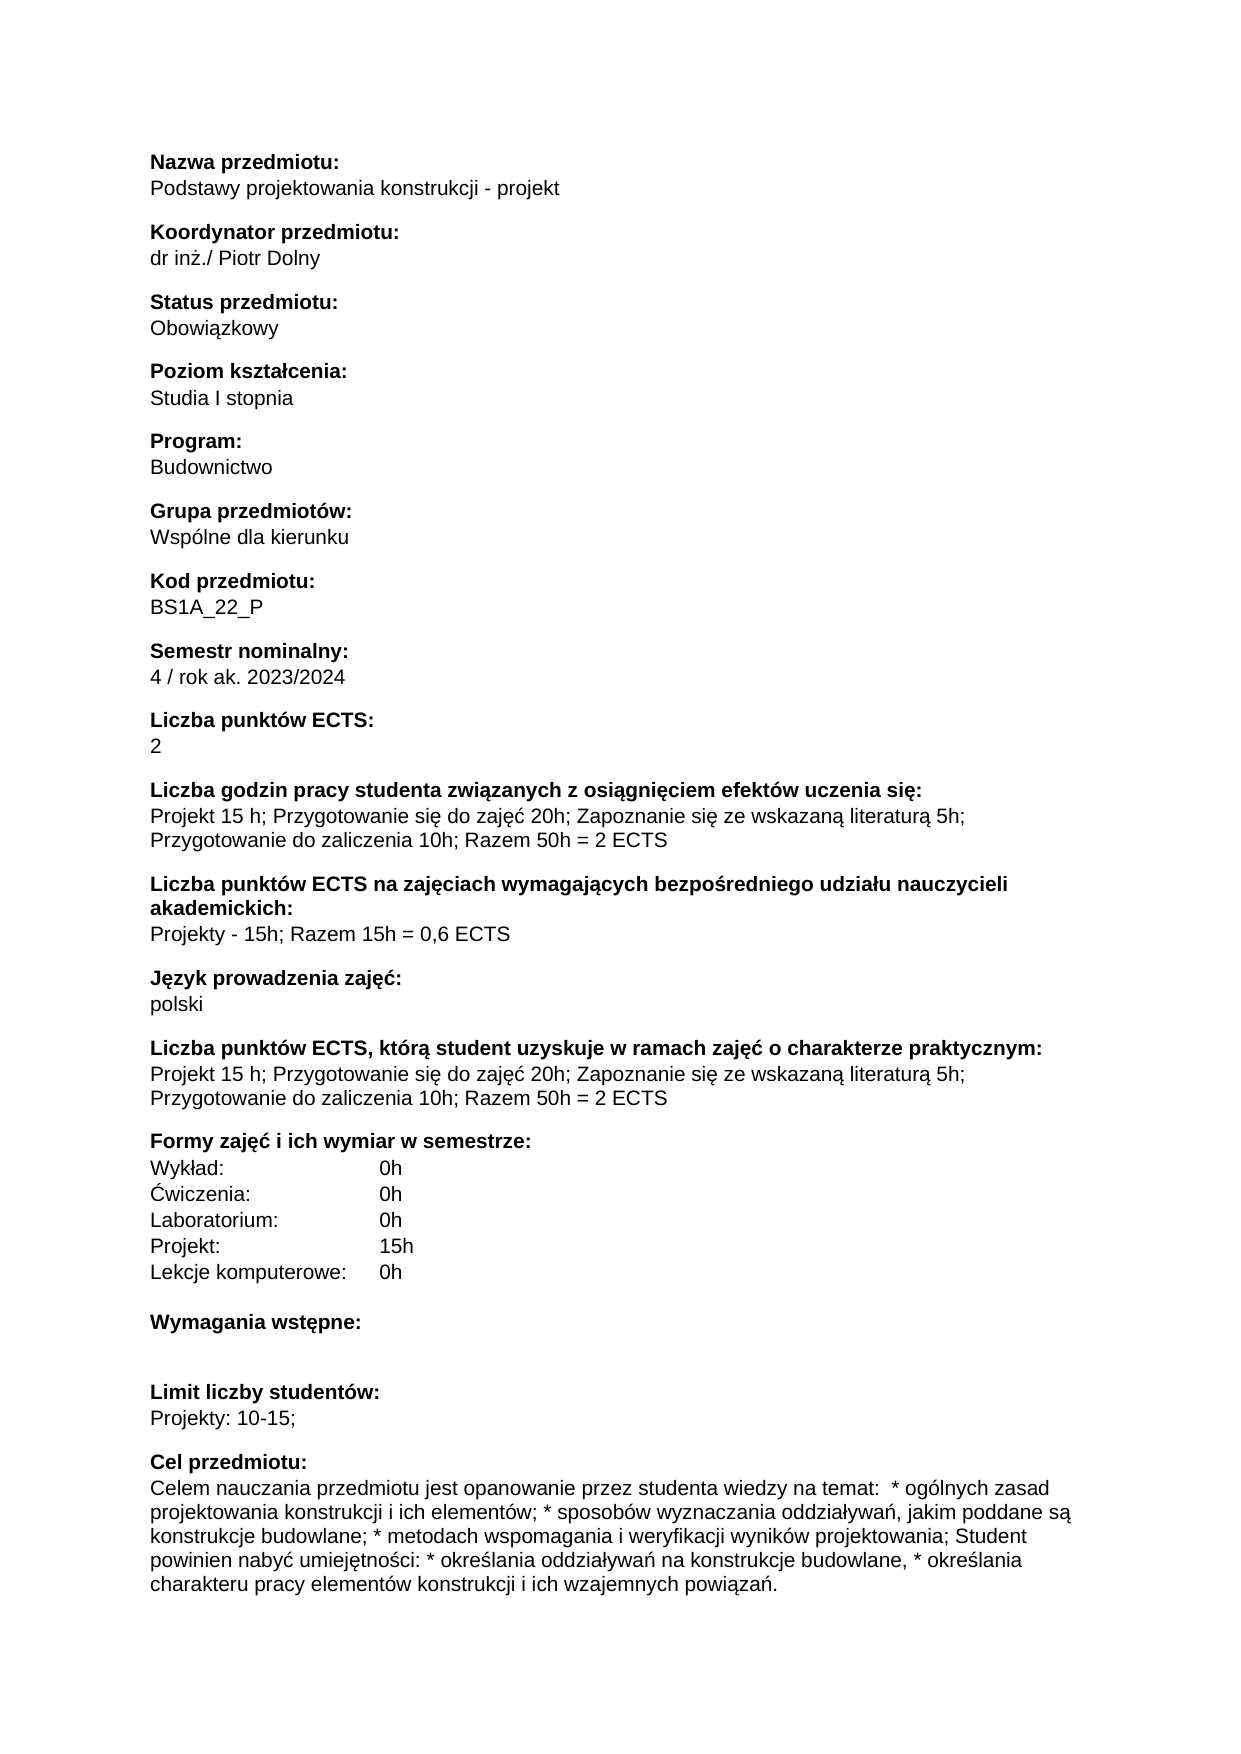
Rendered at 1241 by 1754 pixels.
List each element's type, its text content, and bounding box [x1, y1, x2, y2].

text Projekty: 10-15; [150, 1406, 1090, 1430]
table_cell Projekt: [140, 1234, 367, 1258]
text polski [150, 992, 1090, 1016]
text Status przedmiotu: [150, 289, 1090, 313]
text 4 / rok ak. 2023/2024 [150, 664, 1090, 688]
table_header 0h [369, 1156, 597, 1180]
text Podstawy projektowania konstrukcji - projekt [150, 176, 1090, 200]
text Projekty - 15h; Razem 15h = 0,6 ECTS [150, 922, 1090, 946]
table_header Wykład: [140, 1156, 367, 1180]
text dr inż./ Piotr Dolny [150, 246, 1090, 270]
text Liczba punktów ECTS: [150, 708, 1090, 732]
text Projekt 15 h; Przygotowanie się do zajęć 20h; Zapoznanie się ze wskazaną literaturą 5h; Przygotowanie do zaliczenia 10h; Razem 50h = 2 ECTS [150, 1061, 1090, 1109]
text Program: [150, 429, 1090, 453]
text Semestr nominalny: [150, 638, 1090, 662]
text Studia I stopnia [150, 385, 1090, 409]
text 2 [150, 734, 1090, 758]
text Obowiązkowy [150, 316, 1090, 339]
text Cel przedmiotu: [150, 1449, 1090, 1473]
text Język prowadzenia zajęć: [150, 966, 1090, 989]
text Liczba punktów ECTS na zajęciach wymagających bezpośredniego udziału nauczycieli akademickich: [150, 872, 1090, 920]
text Grupa przedmiotów: [150, 499, 1090, 523]
table_cell Laboratorium: [140, 1208, 367, 1232]
text Limit liczby studentów: [150, 1380, 1090, 1404]
table_cell 0h [369, 1180, 597, 1206]
table_cell Ćwiczenia: [140, 1182, 367, 1206]
table_cell Lekcje komputerowe: [140, 1260, 367, 1284]
table_cell 0h [369, 1258, 597, 1284]
text Wspólne dla kierunku [150, 525, 1090, 549]
text Liczba punktów ECTS, którą student uzyskuje w ramach zajęć o charakterze praktycznym: [150, 1035, 1090, 1059]
text Kod przedmiotu: [150, 569, 1090, 593]
text Liczba godzin pracy studenta związanych z osiągnięciem efektów uczenia się: [150, 778, 1090, 802]
text Nazwa przedmiotu: [150, 150, 1090, 174]
table_cell 15h [369, 1232, 597, 1258]
text BS1A_22_P [150, 595, 1090, 619]
table_cell 0h [369, 1206, 597, 1232]
text Poziom kształcenia: [150, 359, 1090, 383]
text Koordynator przedmiotu: [150, 220, 1090, 244]
text Projekt 15 h; Przygotowanie się do zajęć 20h; Zapoznanie się ze wskazaną literaturą 5h; Przygotowanie do zaliczenia 10h; Razem 50h = 2 ECTS [150, 804, 1090, 852]
text Celem nauczania przedmiotu jest opanowanie przez studenta wiedzy na temat: * ogólnych zasad projektowania konstrukcji i ich elementów; * sposobów wyznaczania oddziaływań, jakim poddane są konstrukcje budowlane; * metodach wspomagania i weryfikacji wyników projektowania; Student powinien nabyć umiejętności: * określania oddziaływań na konstrukcje budowlane, * określania charakteru pracy elementów konstrukcji i ich wzajemnych powiązań. [150, 1476, 1090, 1595]
text Wymagania wstępne: [150, 1310, 1090, 1334]
text Formy zajęć i ich wymiar w semestrze: [150, 1129, 1090, 1153]
text Budownictwo [150, 455, 1090, 479]
